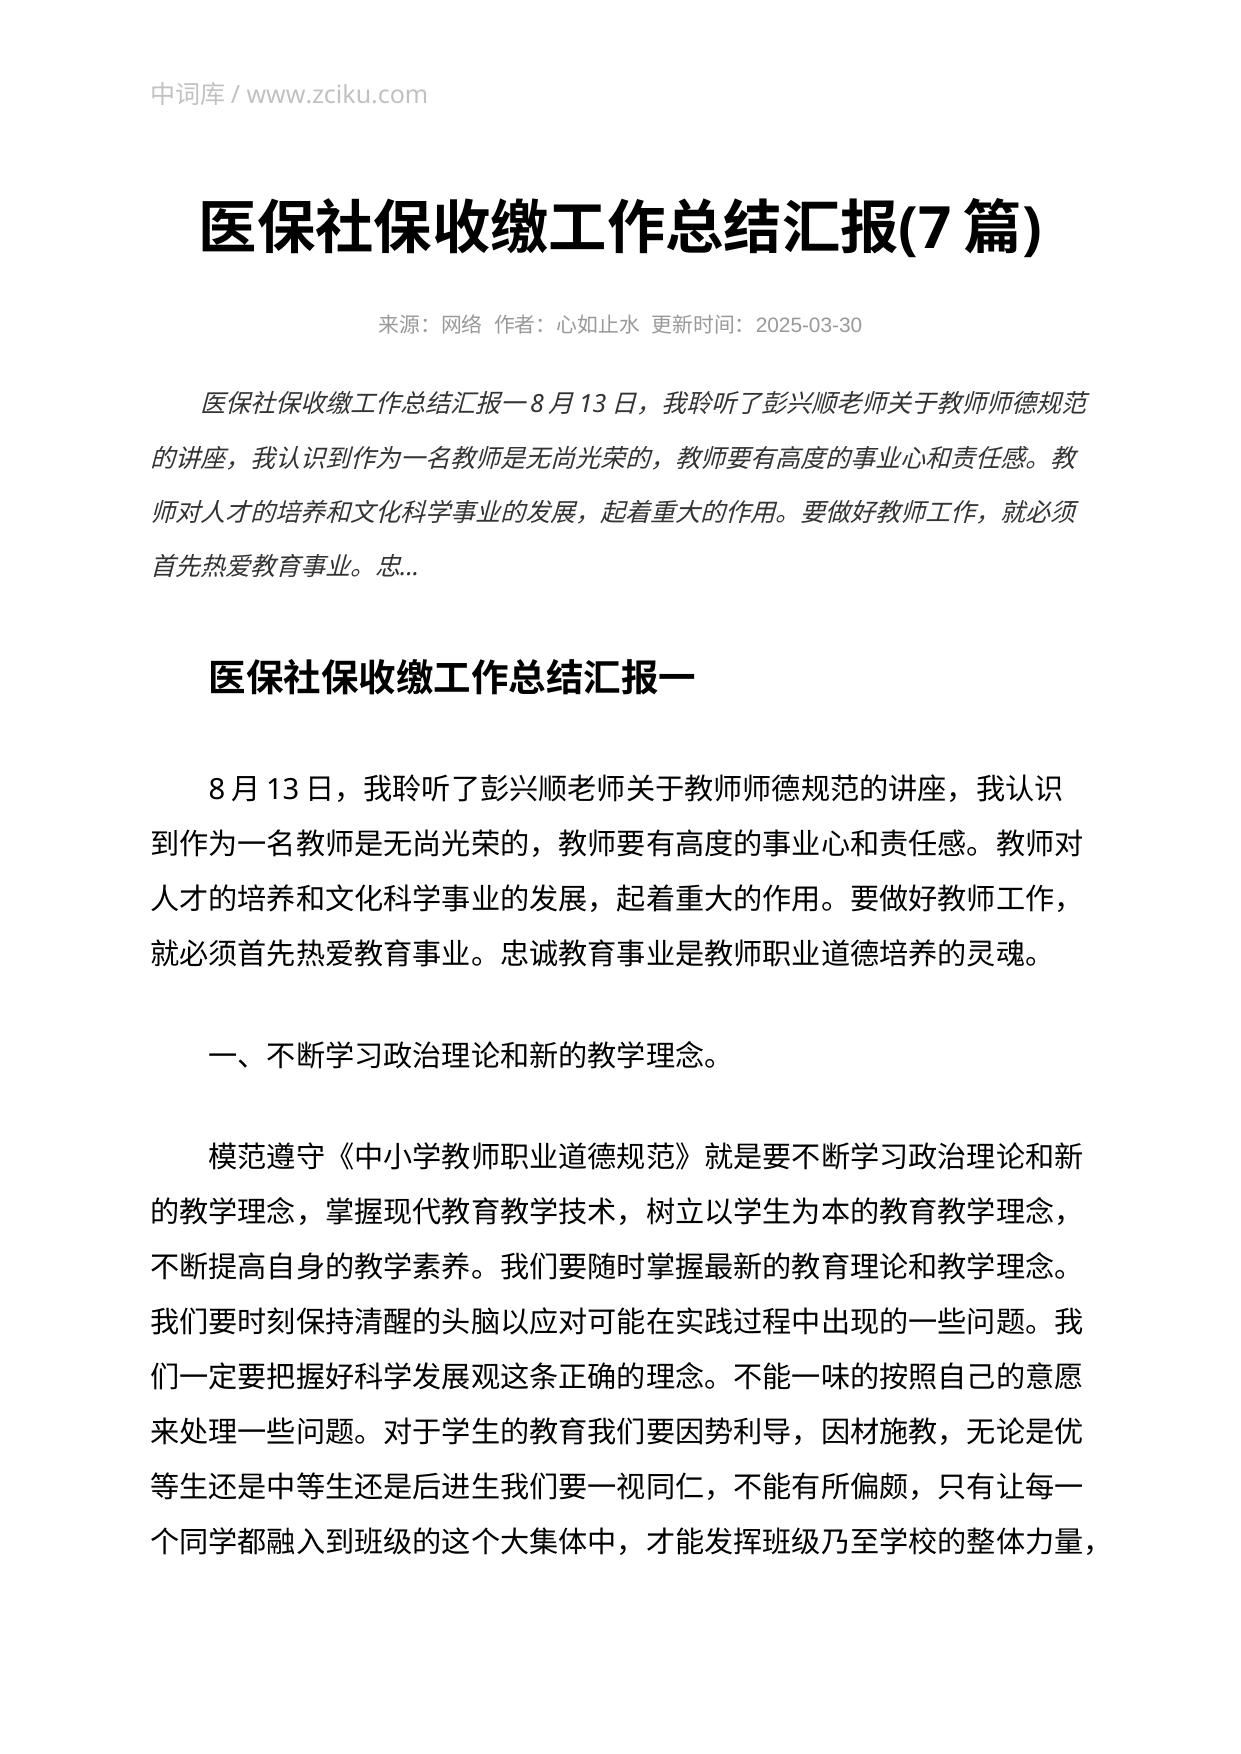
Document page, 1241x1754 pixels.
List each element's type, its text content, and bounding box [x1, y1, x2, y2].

text 医保社保收缴工作总结汇报一8月13日，我聆听了彭兴顺老师关于教师师德规范的讲座，我认识到作为一名教师是无尚光荣的，教师要有高度的事业心和责任感。教师对人才的培养和文化科学事业的发展，起着重大的作用。要做好教师工作，就必须首先热爱教育事业。忠... [150, 384, 1090, 583]
text 一、不断学习政治理论和新的教学理念。 [150, 1032, 1090, 1074]
text 8月13日，我聆听了彭兴顺老师关于教师师德规范的讲座，我认识到作为一名教师是无尚光荣的，教师要有高度的事业心和责任感。教师对人才的培养和文化科学事业的发展，起着重大的作用。要做好教师工作，就必须首先热爱教育事业。忠诚教育事业是教师职业道德培养的灵魂。 [150, 766, 1090, 973]
text 来源：网络 作者：心如止水 更新时间：2025-03-30 [150, 313, 1090, 337]
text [150, 1134, 1090, 1560]
subtitle 医保社保收缴工作总结汇报(7篇) [150, 181, 1090, 266]
text 医保社保收缴工作总结汇报一 [150, 648, 1090, 702]
